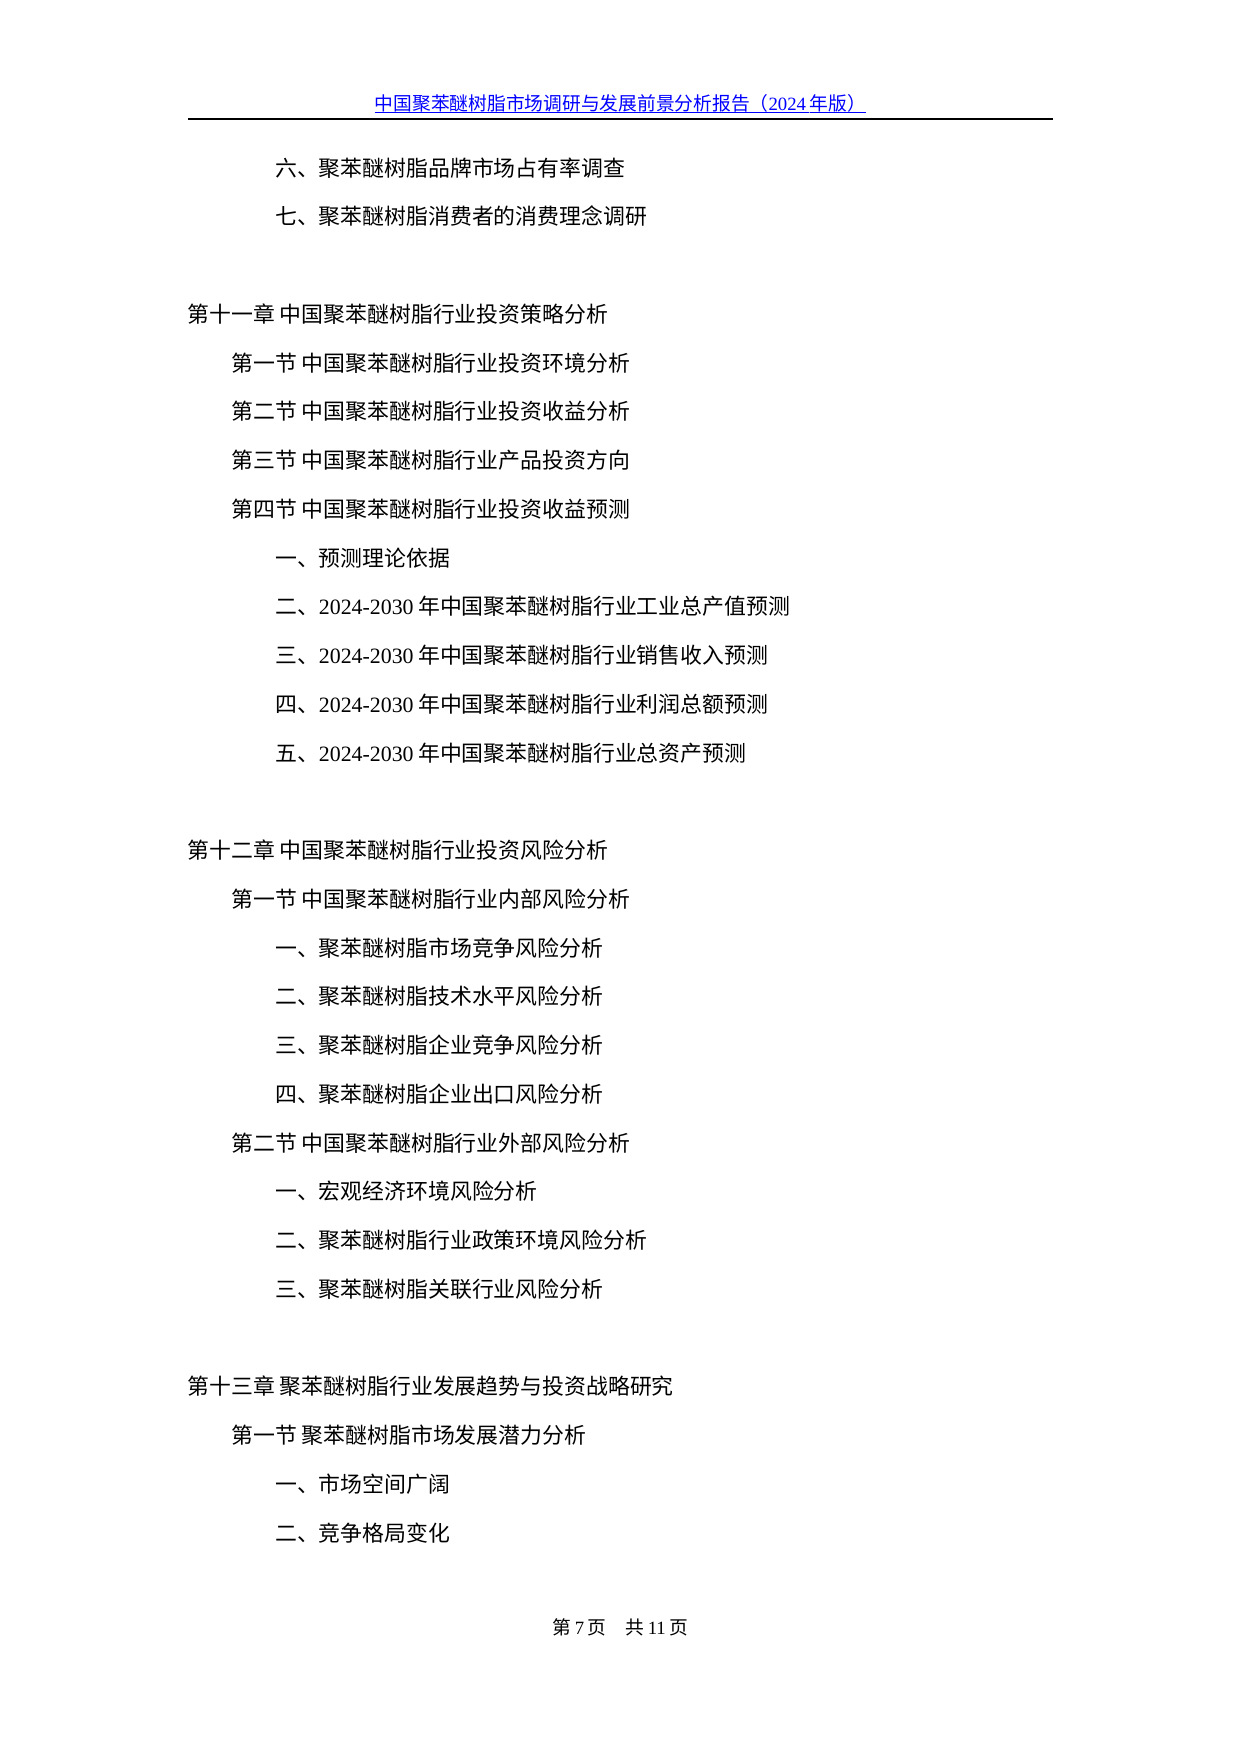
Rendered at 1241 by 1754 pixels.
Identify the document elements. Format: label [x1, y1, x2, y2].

text [187, 150, 1053, 1548]
